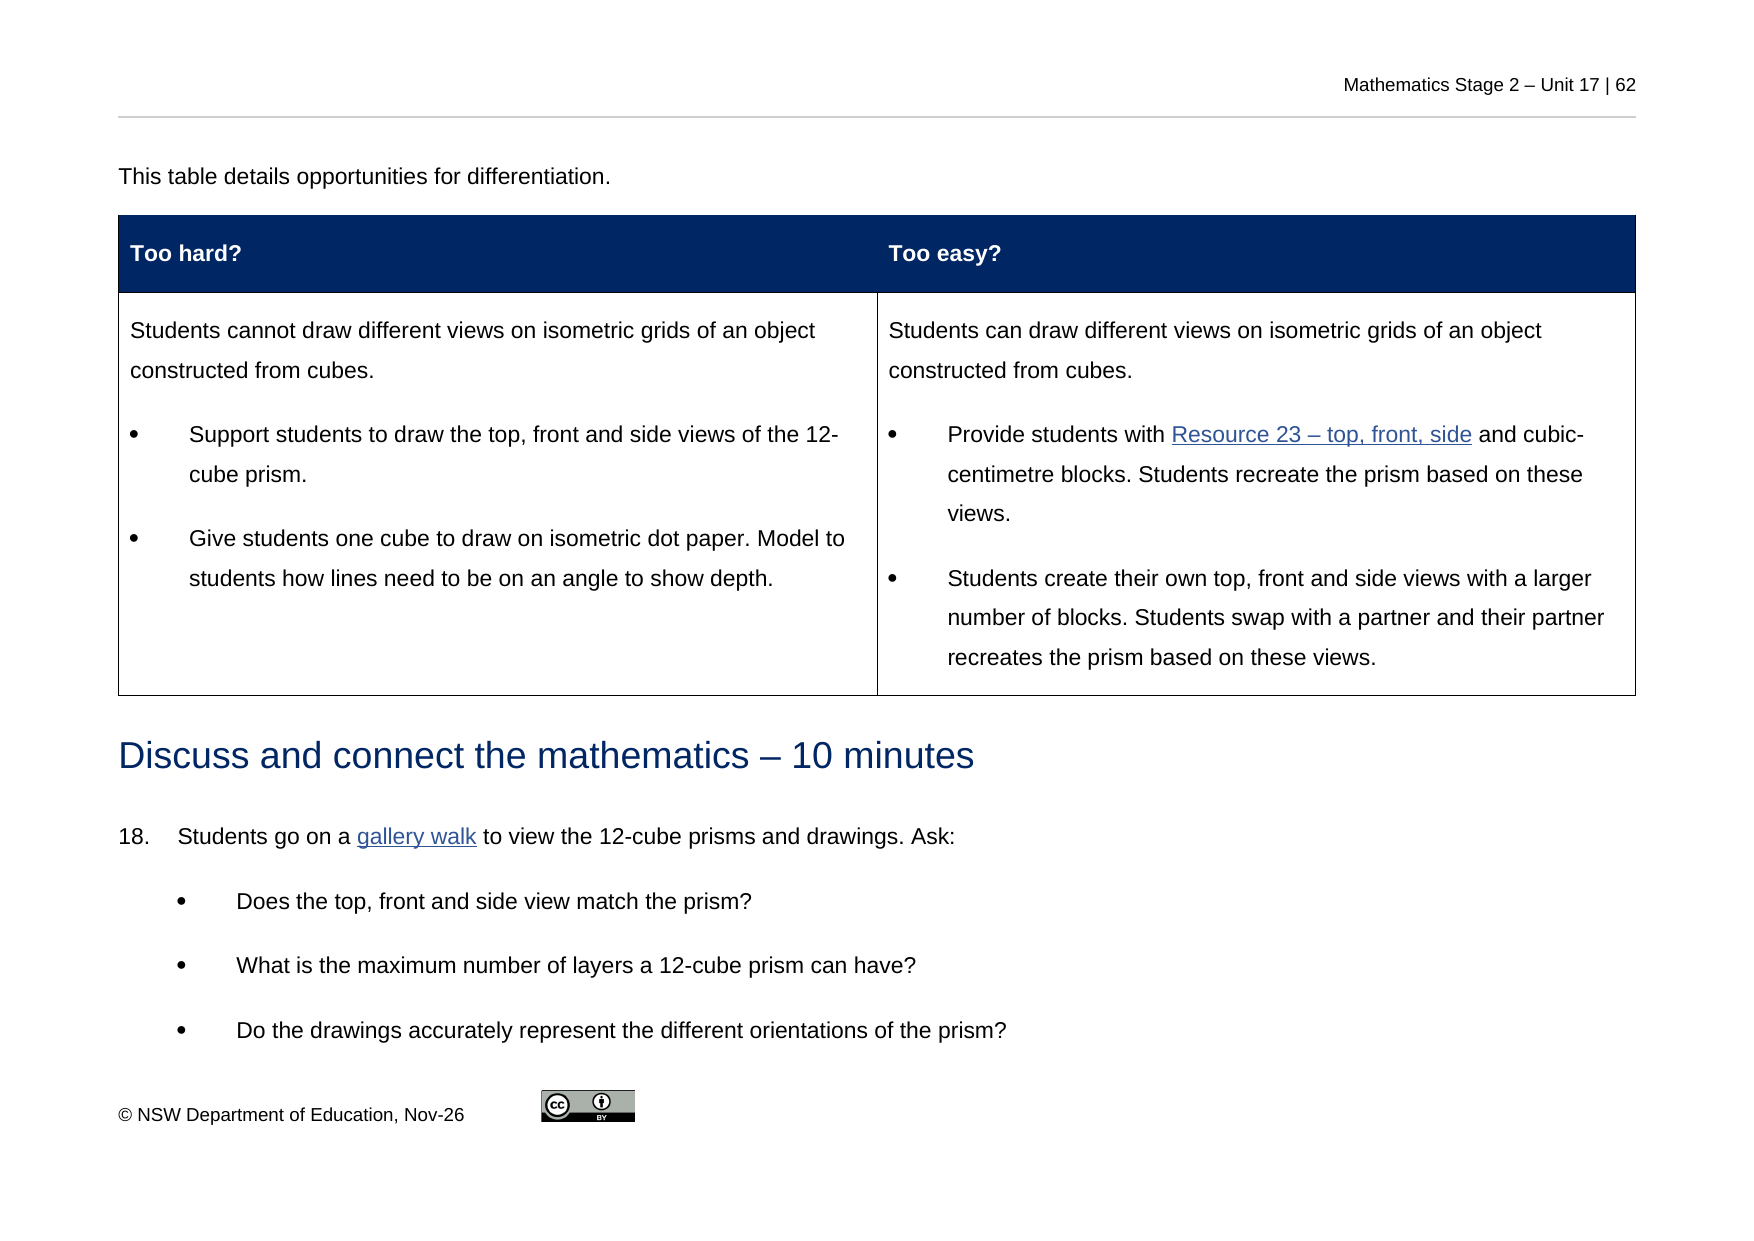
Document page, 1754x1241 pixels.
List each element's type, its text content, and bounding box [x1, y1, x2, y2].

list Students go on a gallery walk to view the 12-cube prisms and drawings. Ask: [118, 823, 1636, 849]
list Does the top, front and side view match the prism? [177, 888, 1636, 914]
list Do the drawings accurately represent the different orientations of the prism? [177, 1017, 1636, 1043]
subtitle Discuss and connect the mathematics – 10 minutes [118, 733, 1636, 777]
table_cell Students can draw different views on isometric grids of an object constructed from cubes. Provide students with Resource 23 – top, front, side and cubic-centimetre blocks. Students recreate the prism based on these views. Students create their own top, front and side views with a larger number of blocks. Students swap with a partner and their partner recreates the prism based on these views. [878, 293, 1635, 695]
text This table details opportunities for differentiation. [118, 163, 1636, 189]
list What is the maximum number of layers a 12-cube prism can have? [177, 952, 1636, 978]
table_cell Students cannot draw different views on isometric grids of an object constructed from cubes. Support students to draw the top, front and side views of the 12-cube prism. Give students one cube to draw on isometric dot paper. Model to students how lines need to be on an angle to show depth. [119, 293, 877, 695]
table_header Too easy? [877, 215, 1635, 292]
table_header Too hard? [119, 215, 877, 292]
picture [541, 1090, 635, 1122]
